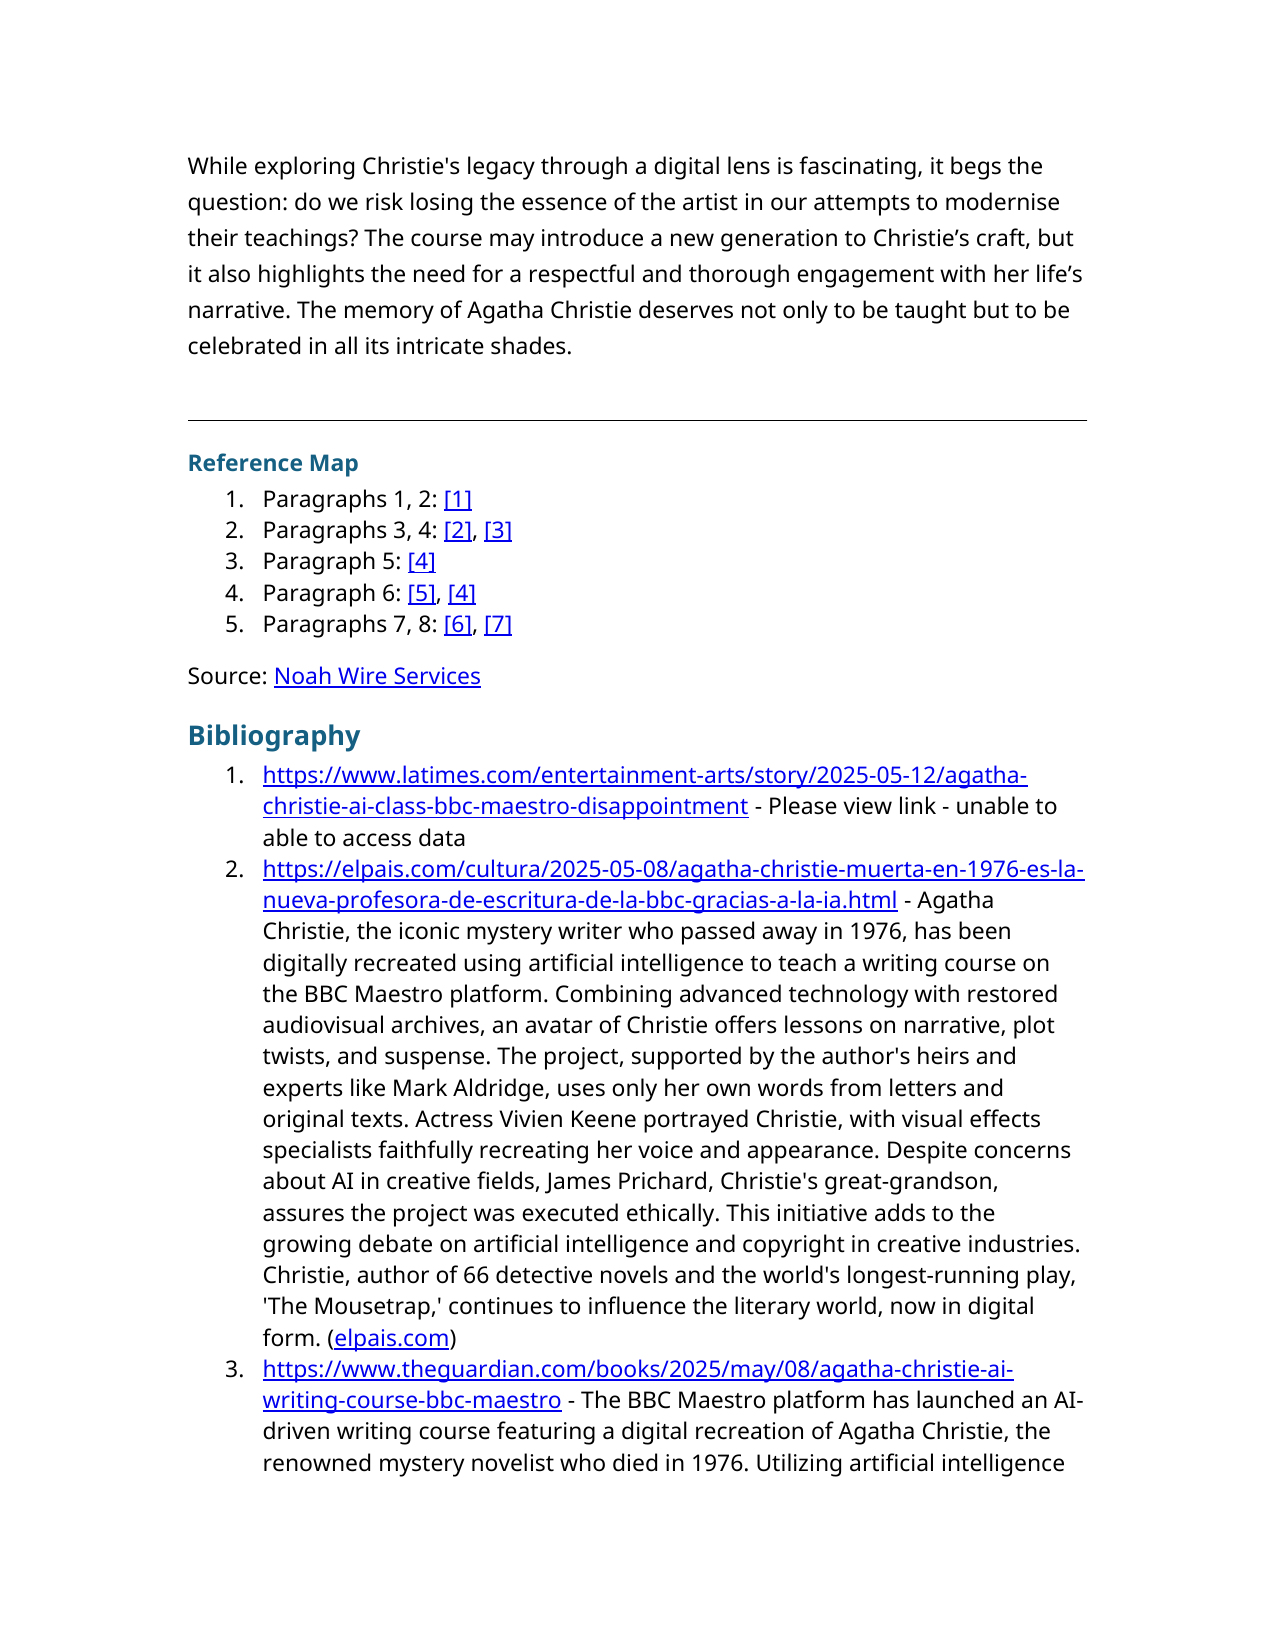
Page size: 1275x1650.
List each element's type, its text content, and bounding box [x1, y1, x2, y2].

list Paragraphs 3, 4: [2], [3] [225, 514, 1087, 545]
subtitle Bibliography [187, 717, 1087, 753]
subtitle Reference Map [187, 447, 1087, 478]
list Paragraphs 7, 8: [6], [7] [225, 608, 1087, 639]
list https://www.latimes.com/entertainment-arts/story/2025-05-12/agatha-christie-ai-class-bbc-maestro-disappointment - Please view link - unable to able to access data [225, 759, 1087, 853]
list Paragraphs 1, 2: [1] [225, 483, 1087, 514]
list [225, 1353, 1087, 1478]
list Paragraph 5: [4] [225, 545, 1087, 577]
text Source: Noah Wire Services [187, 660, 1087, 691]
list Paragraph 6: [5], [4] [225, 577, 1087, 608]
text While exploring Christie's legacy through a digital lens is fascinating, it begs the question: do we risk losing the essence of the artist in our attempts to modernise their teachings? The course may introduce a new generation to Christie’s craft, but it also highlights the need for a respectful and thorough engagement with her life’s narrative. The memory of Agatha Christie deserves not only to be taught but to be celebrated in all its intricate shades. [187, 150, 1087, 361]
list https://elpais.com/cultura/2025-05-08/agatha-christie-muerta-en-1976-es-la-nueva-profesora-de-escritura-de-la-bbc-gracias-a-la-ia.html - Agatha Christie, the iconic mystery writer who passed away in 1976, has been digitally recreated using artificial intelligence to teach a writing course on the BBC Maestro platform. Combining advanced technology with restored audiovisual archives, an avatar of Christie offers lessons on narrative, plot twists, and suspense. The project, supported by the author's heirs and experts like Mark Aldridge, uses only her own words from letters and original texts. Actress Vivien Keene portrayed Christie, with visual effects specialists faithfully recreating her voice and appearance. Despite concerns about AI in creative fields, James Prichard, Christie's great-grandson, assures the project was executed ethically. This initiative adds to the growing debate on artificial intelligence and copyright in creative industries. Christie, author of 66 detective novels and the world's longest-running play, 'The Mousetrap,' continues to influence the literary world, now in digital form. (elpais.com) [225, 853, 1087, 1353]
